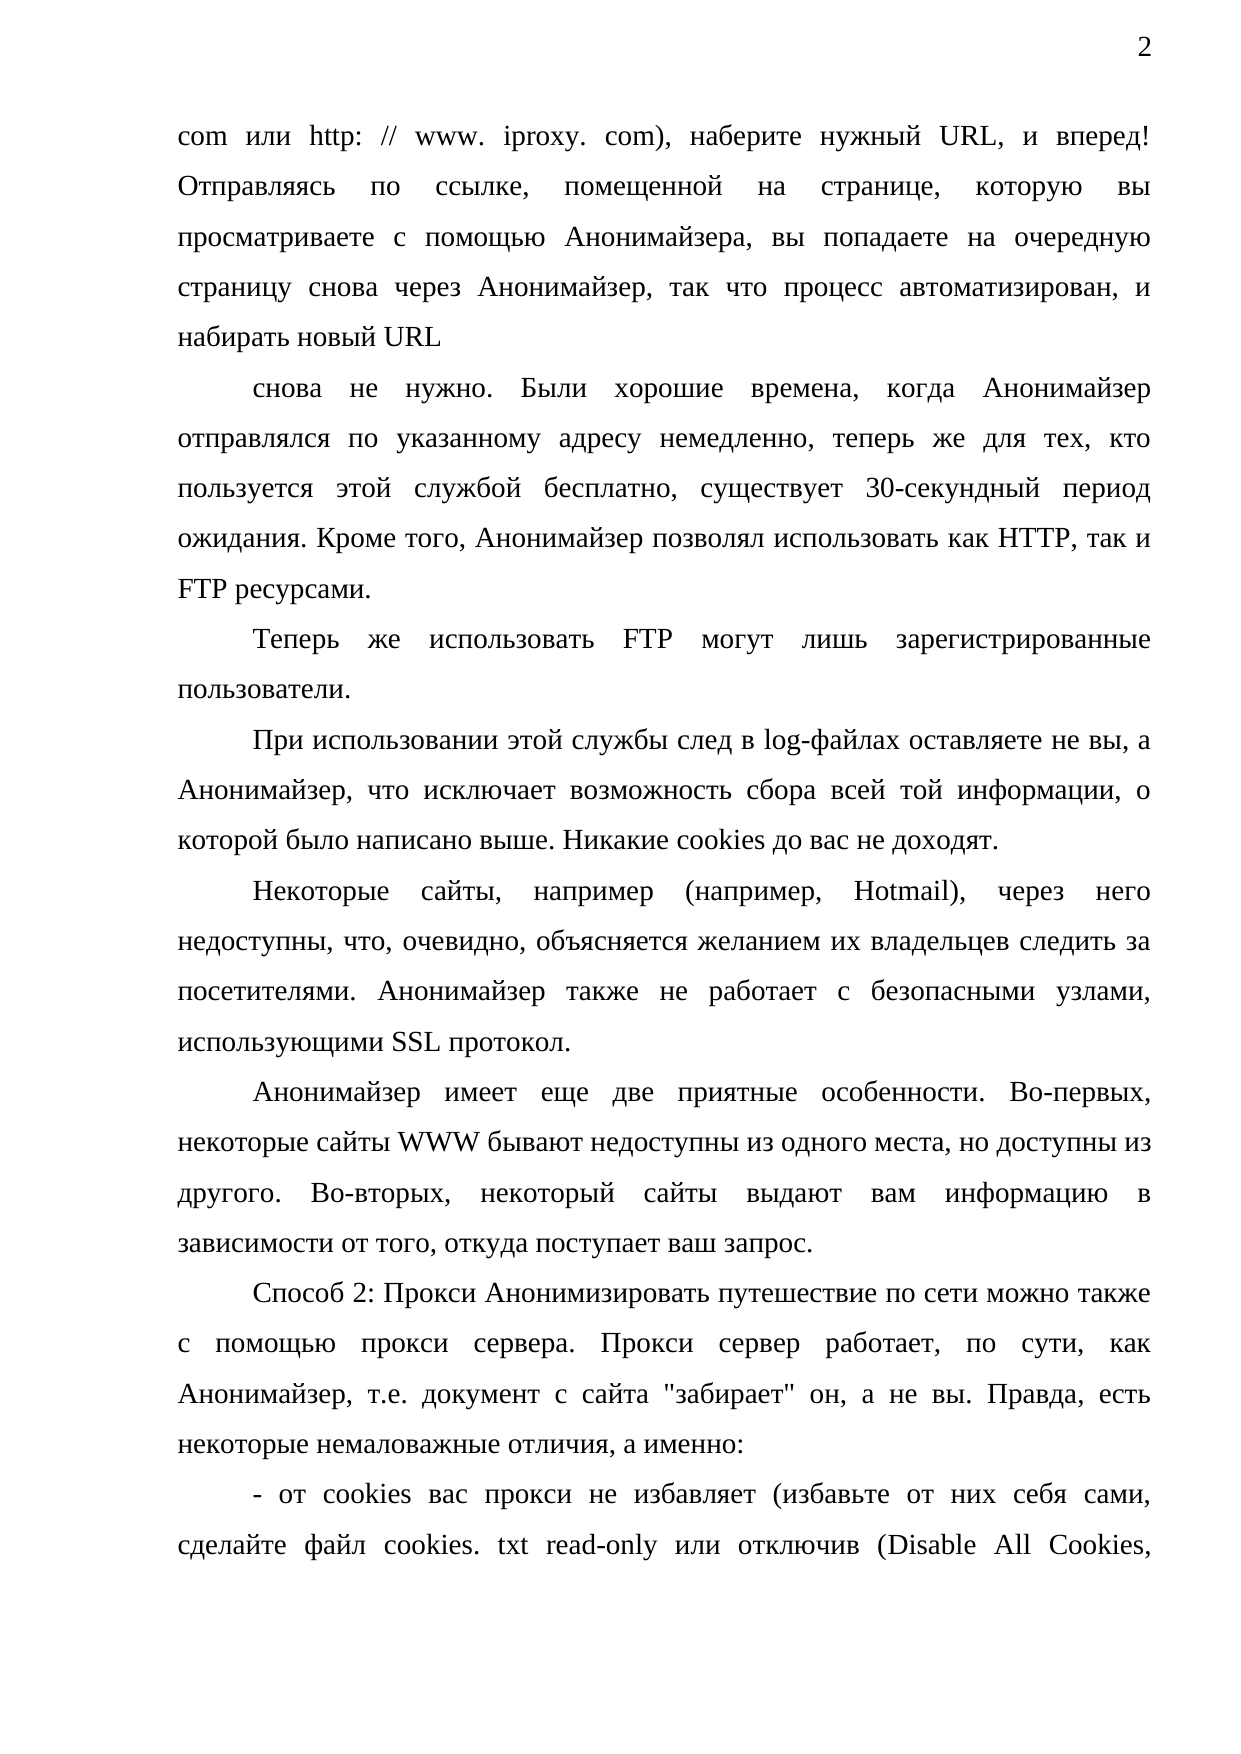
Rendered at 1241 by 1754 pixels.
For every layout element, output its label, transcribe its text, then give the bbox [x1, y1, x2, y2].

text Анонимайзер имеет еще две приятные особенности. Во-первых, некоторые сайты WWW бывают недоступны из одного места, но доступны из другого. Во-вторых, некоторый сайты выдают вам информацию в зависимости от того, откуда поступает ваш запрос. [177, 1074, 1152, 1258]
text Некоторые сайты, например (например, Hotmail), через него недоступны, что, очевидно, объясняется желанием их владельцев следить за посетителями. Анонимайзер также не работает с безопасными узлами, использующими SSL протокол. [177, 873, 1152, 1057]
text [177, 118, 1152, 353]
text Способ 2: Прокси Анонимизировать путешествие по сети можно также с помощью прокси сервера. Прокси сервер работает, по сути, как Анонимайзер, т.е. документ с сайта "забирает" он, а не вы. Правда, есть некоторые немаловажные отличия, а именно: [177, 1275, 1152, 1460]
text Теперь же использовать FTP могут лишь зарегистрированные пользователи. [177, 621, 1152, 705]
text При использовании этой службы след в log-файлах оставляете не вы, а Анонимайзер, что исключает возможность сбора всей той информации, о которой было написано выше. Никакие cookies до вас не доходят. [177, 722, 1152, 856]
text снова не нужно. Были хорошие времена, когда Анонимайзер отправлялся по указанному адресу немедленно, теперь же для тех, кто пользуется этой службой бесплатно, существует 30-секундный период ожидания. Кроме того, Анонимайзер позволял использовать как HTTP, так и FTP ресурсами. [177, 370, 1152, 604]
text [177, 1477, 1152, 1560]
